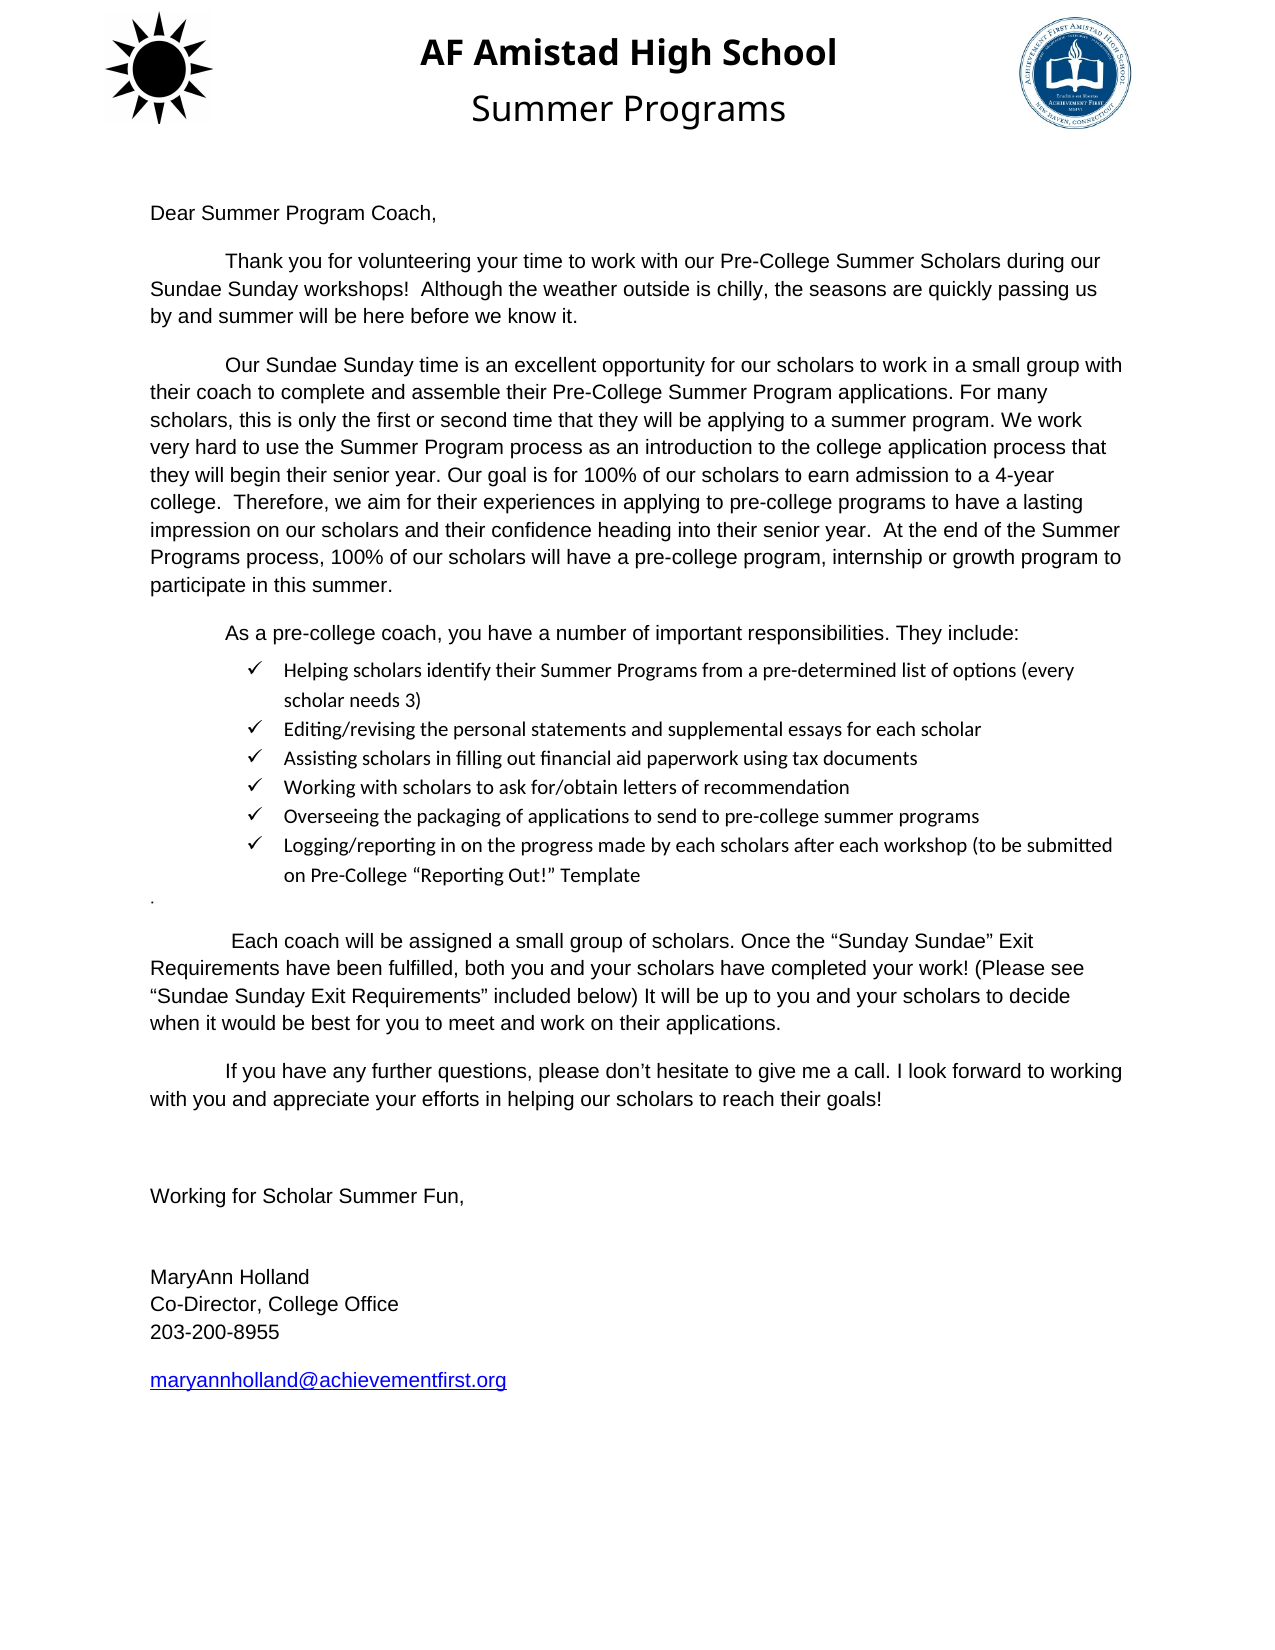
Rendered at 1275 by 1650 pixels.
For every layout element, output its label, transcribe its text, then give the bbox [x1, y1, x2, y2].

text If you have any further questions, please don’t hesitate to give me a call. I look forward to working with you and appreciate your efforts in helping our scholars to reach their goals! [150, 1059, 1125, 1111]
text MaryAnn Holland Co-Director, College Office 203-200-8955 [150, 1264, 1125, 1343]
list As a pre-college coach, you have a number of important responsibilities. They include: [150, 621, 1125, 650]
picture [1006, 0, 1144, 148]
text Dear Summer Program Coach, [150, 201, 1125, 225]
text Working for Scholar Summer Fun, [150, 1183, 1125, 1239]
text Thank you for volunteering your time to work with our Pre-College Summer Scholars during our Sundae Sunday workshops! Although the weather outside is chilly, the seasons are quickly passing us by and summer will be here before we know it. [150, 249, 1125, 328]
text Our Sundae Sunday time is an excellent opportunity for our scholars to work in a small group with their coach to complete and assemble their Pre-College Summer Program applications. For many scholars, this is only the first or second time that they will be applying to a summer program. We work very hard to use the Summer Program process as an introduction to the college application process that they will begin their senior year. Our goal is for 100% of our scholars to earn admission to a 4-year college. Therefore, we aim for their experiences in applying to pre-college programs to have a lasting impression on our scholars and their confidence heading into their senior year. At the end of the Summer Programs process, 100% of our scholars will have a pre-college program, internship or growth program to participate in this summer. [150, 353, 1125, 597]
text maryannholland@achievementfirst.org [150, 1368, 1125, 1392]
picture [103, 11, 214, 124]
text Each coach will be assigned a small group of scholars. Once the “Sunday Sundae” Exit Requirements have been fulfilled, both you and your scholars have completed your work! (Please see “Sundae Sunday Exit Requirements” included below) It will be up to you and your scholars to decide when it would be best for you to meet and work on their applications. [150, 928, 1125, 1035]
